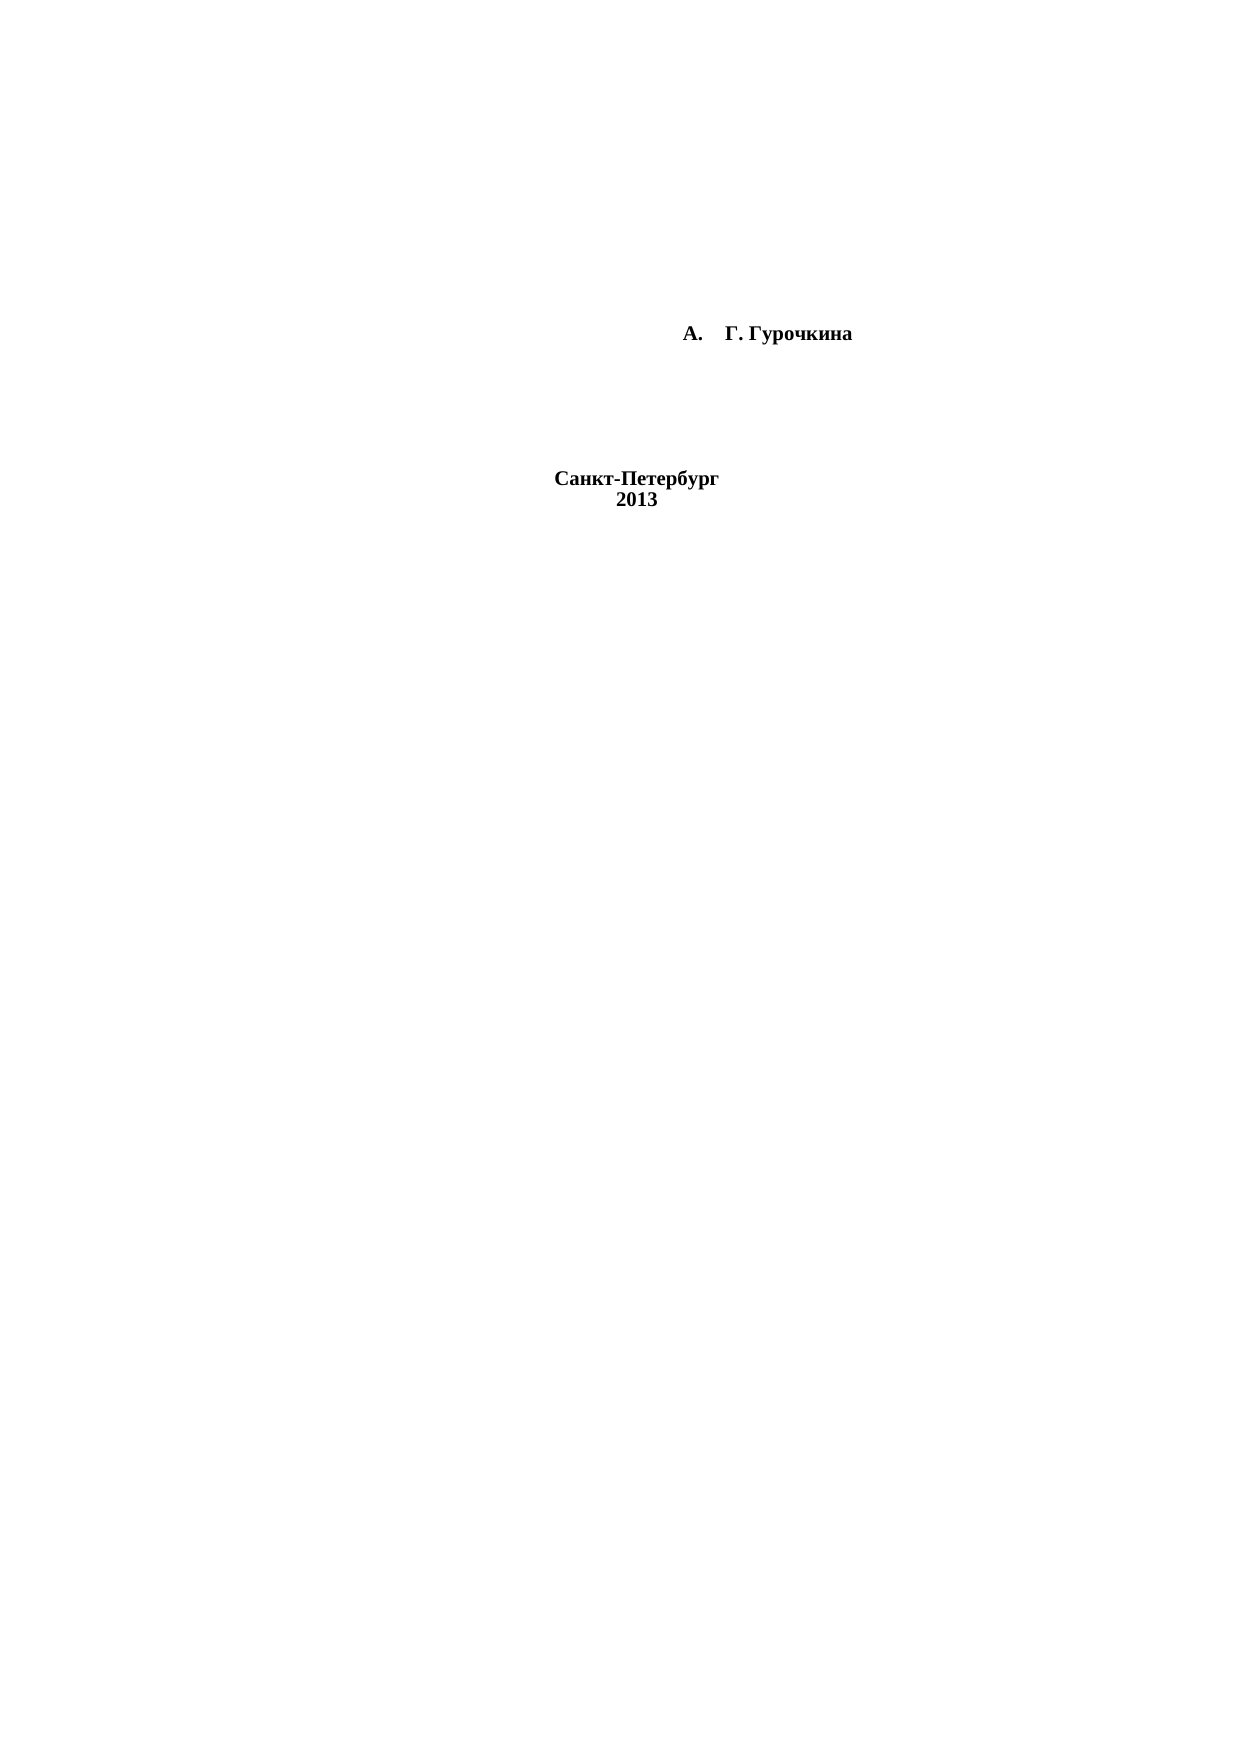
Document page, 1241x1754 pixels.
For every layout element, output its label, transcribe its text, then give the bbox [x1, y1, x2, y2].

text А. Г. Гурочкина [683, 321, 1043, 346]
text Санкт-Петербург [231, 468, 1043, 489]
text 2013 [231, 490, 1043, 511]
